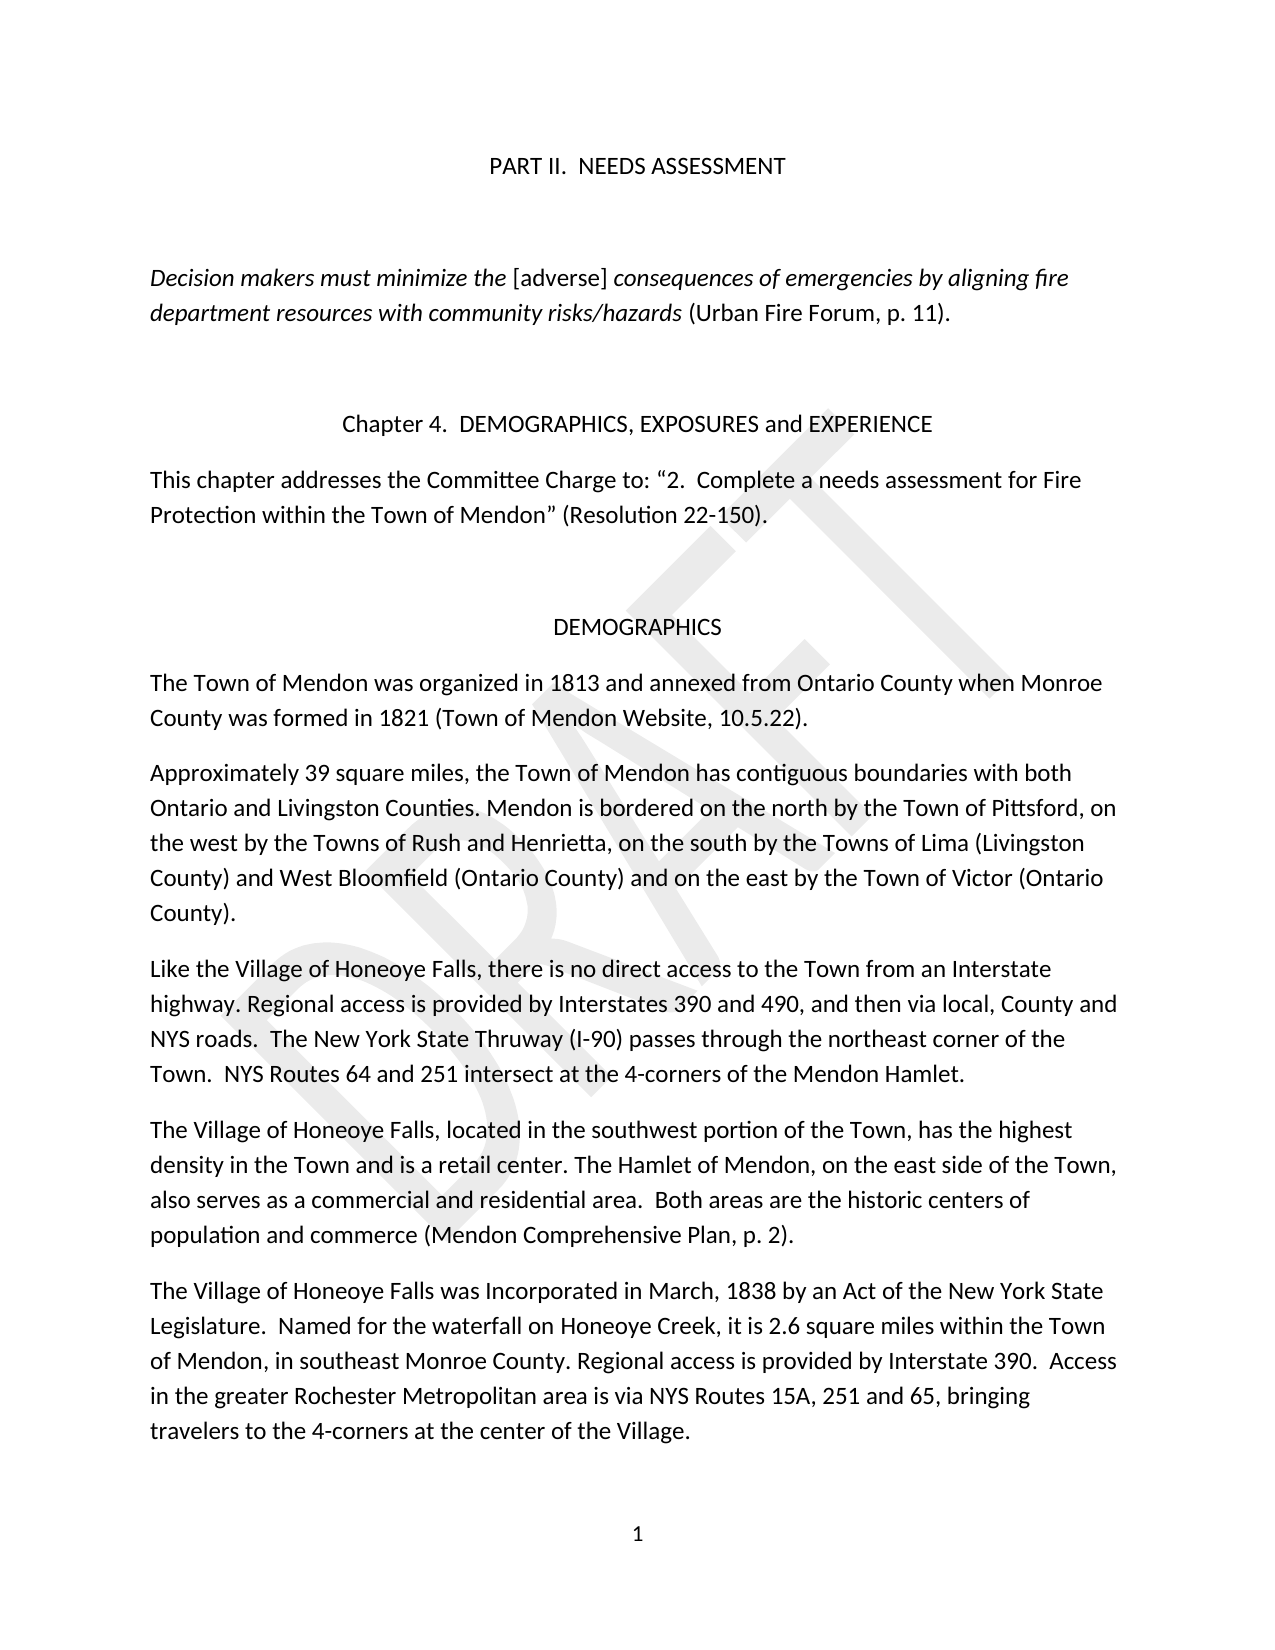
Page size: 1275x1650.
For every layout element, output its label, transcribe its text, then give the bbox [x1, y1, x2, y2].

text Chapter 4. DEMOGRAPHICS, EXPOSURES and EXPERIENCE [150, 408, 1125, 439]
text The Town of Mendon was organized in 1813 and annexed from Ontario County when Monroe County was formed in 1821 (Town of Mendon Website, 10.5.22). [150, 667, 1125, 732]
text This chapter addresses the Committee Charge to: “2. Complete a needs assessment for Fire Protection within the Town of Mendon” (Resolution 22-150). [150, 464, 1125, 530]
text The Village of Honeoye Falls, located in the southwest portion of the Town, has the highest density in the Town and is a retail center. The Hamlet of Mendon, on the east side of the Town, also serves as a commercial and residential area. Both areas are the historic centers of population and commerce (Mendon Comprehensive Plan, p. 2). [150, 1114, 1125, 1250]
text Decision makers must minimize the [adverse] consequences of emergencies by aligning fire department resources with community risks/hazards (Urban Fire Forum, p. 11). [150, 262, 1125, 327]
text DEMOGRAPHICS [150, 611, 1125, 641]
text Like the Village of Honeoye Falls, there is no direct access to the Town from an Interstate highway. Regional access is provided by Interstates 390 and 490, and then via local, County and NYS roads. The New York State Thruway (I-90) passes through the northeast corner of the Town. NYS Routes 64 and 251 intersect at the 4-corners of the Mendon Hamlet. [150, 953, 1125, 1089]
text The Village of Honeoye Falls was Incorporated in March, 1838 by an Act of the New York State Legislature. Named for the waterfall on Honeoye Creek, it is 2.6 square miles within the Town of Mendon, in southeast Monroe County. Regional access is provided by Interstate 390. Access in the greater Rochester Metropolitan area is via NYS Routes 15A, 251 and 65, bringing travelers to the 4-corners at the center of the Village. [150, 1275, 1125, 1446]
text Approximately 39 square miles, the Town of Mendon has contiguous boundaries with both Ontario and Livingston Counties. Mendon is bordered on the north by the Town of Pittsford, on the west by the Towns of Rush and Henrietta, on the south by the Towns of Lima (Livingston County) and West Bloomfield (Ontario County) and on the east by the Town of Victor (Ontario County). [150, 757, 1125, 928]
text PART II. NEEDS ASSESSMENT [150, 150, 1125, 181]
